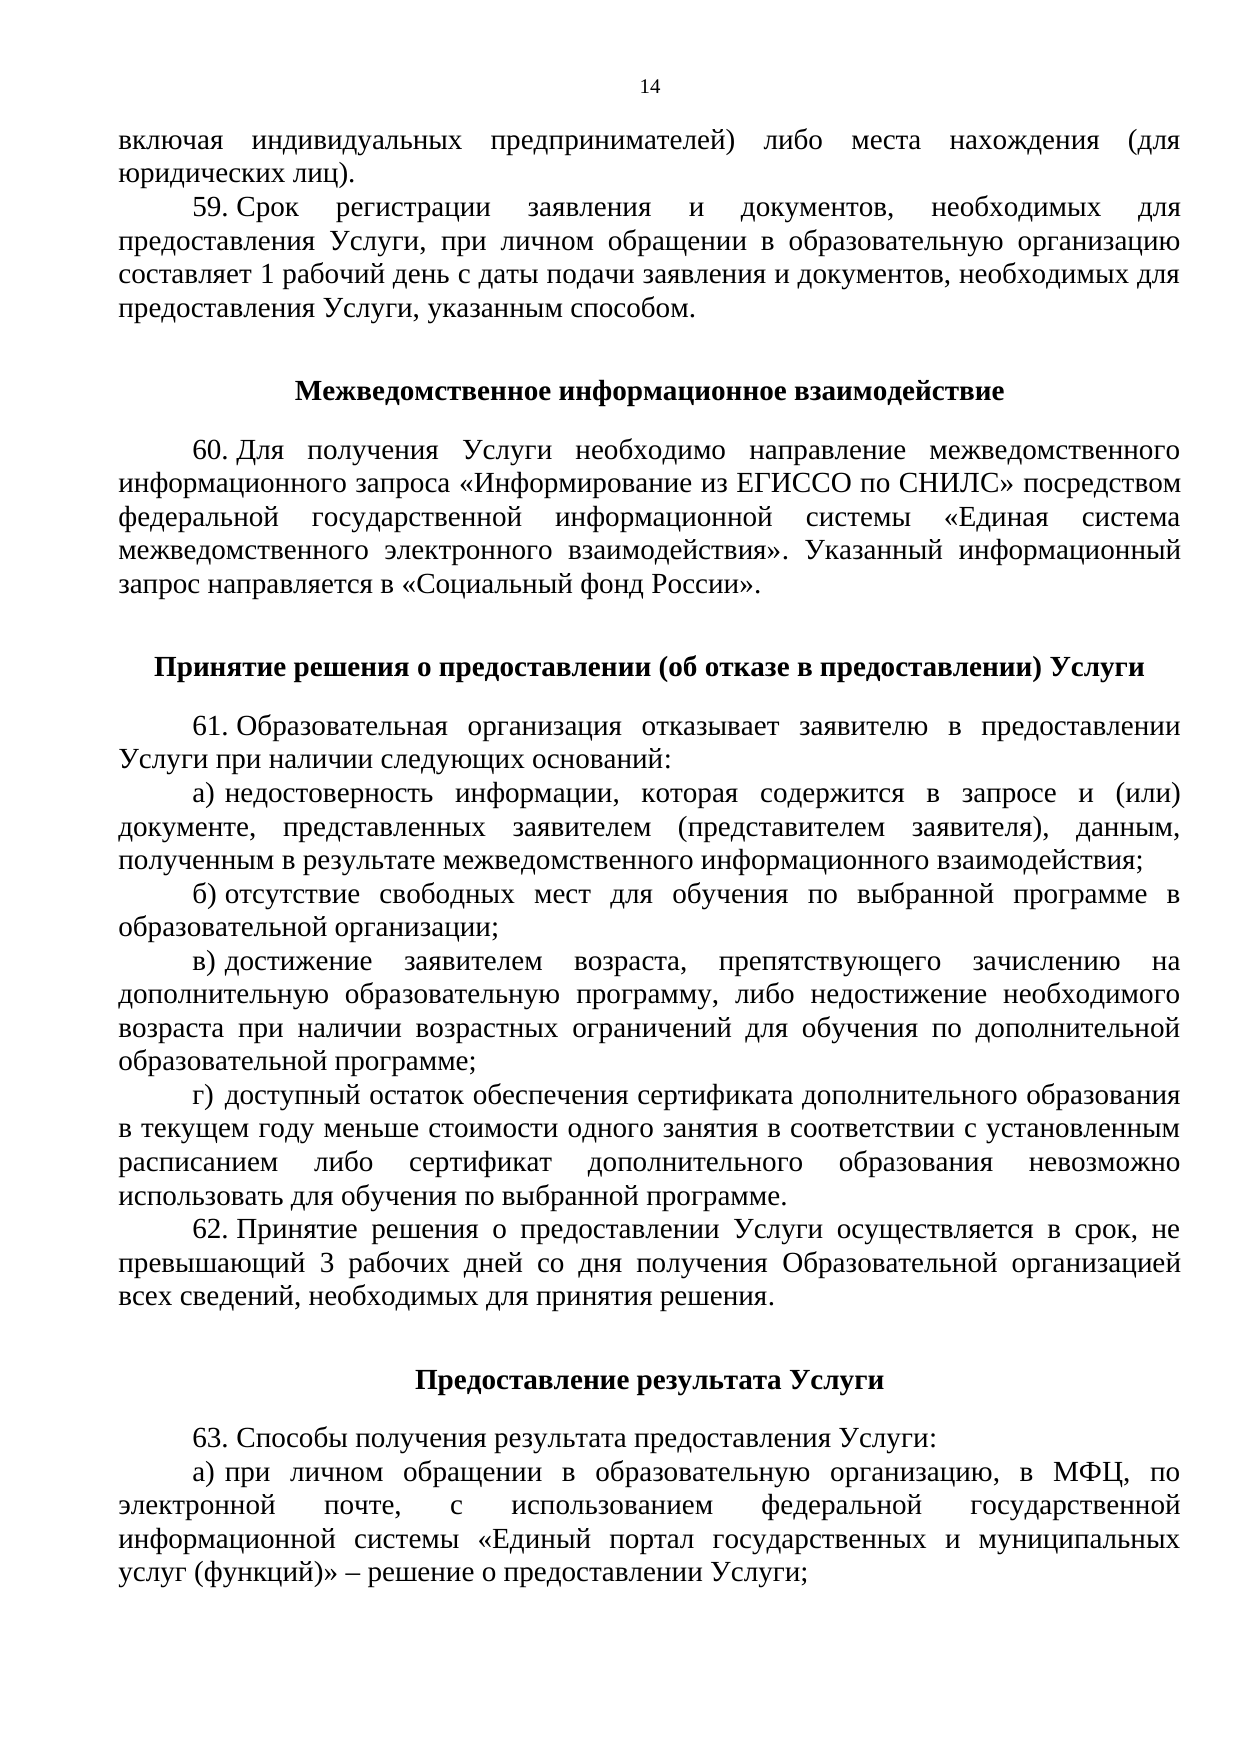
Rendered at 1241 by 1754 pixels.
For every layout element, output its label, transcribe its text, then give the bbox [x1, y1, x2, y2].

list Способы получения результата предоставления Услуги: [118, 1420, 1181, 1454]
list достижение заявителем возраста, препятствующего зачислению на дополнительную образовательную программу, либо недостижение необходимого возраста при наличии возрастных ограничений для обучения по дополнительной образовательной программе; [118, 943, 1181, 1077]
list Принятие решения о предоставлении Услуги осуществляется в срок, не превышающий 3 рабочих дней со дня получения Образовательной организацией всех сведений, необходимых для принятия решения. [118, 1211, 1181, 1312]
list Образовательная организация отказывает заявителю в предоставлении Услуги при наличии следующих оснований: [118, 708, 1181, 775]
list недостоверность информации, которая содержится в запросе и (или) документе, представленных заявителем (представителем заявителя), данным, полученным в результате межведомственного информационного взаимодействия; [118, 775, 1181, 876]
list при личном обращении в образовательную организацию, в МФЦ, по электронной почте, с использованием федеральной государственной информационной системы «Единый портал государственных и муниципальных услуг (функций)» – решение о предоставлении Услуги; [118, 1454, 1181, 1588]
text Межведомственное информационное взаимодействие [118, 373, 1181, 407]
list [118, 122, 1181, 189]
list отсутствие свободных мест для обучения по выбранной программе в образовательной организации; [118, 876, 1181, 943]
text Предоставление результата Услуги [118, 1362, 1181, 1395]
text Принятие решения о предоставлении (об отказе в предоставлении) Услуги [118, 649, 1181, 683]
list Срок регистрации заявления и документов, необходимых для предоставления Услуги, при личном обращении в образовательную организацию составляет 1 рабочий день с даты подачи заявления и документов, необходимых для предоставления Услуги, указанным способом. [118, 189, 1181, 323]
list доступный остаток обеспечения сертификата дополнительного образования в текущем году меньше стоимости одного занятия в соответствии с установленным расписанием либо сертификат дополнительного образования невозможно использовать для обучения по выбранной программе. [118, 1077, 1181, 1211]
list Для получения Услуги необходимо направление межведомственного информационного запроса «Информирование из ЕГИССО по СНИЛС» посредством федеральной государственной информационной системы «Единая система межведомственного электронного взаимодействия». Указанный информационный запрос направляется в «Социальный фонд России». [118, 432, 1181, 599]
